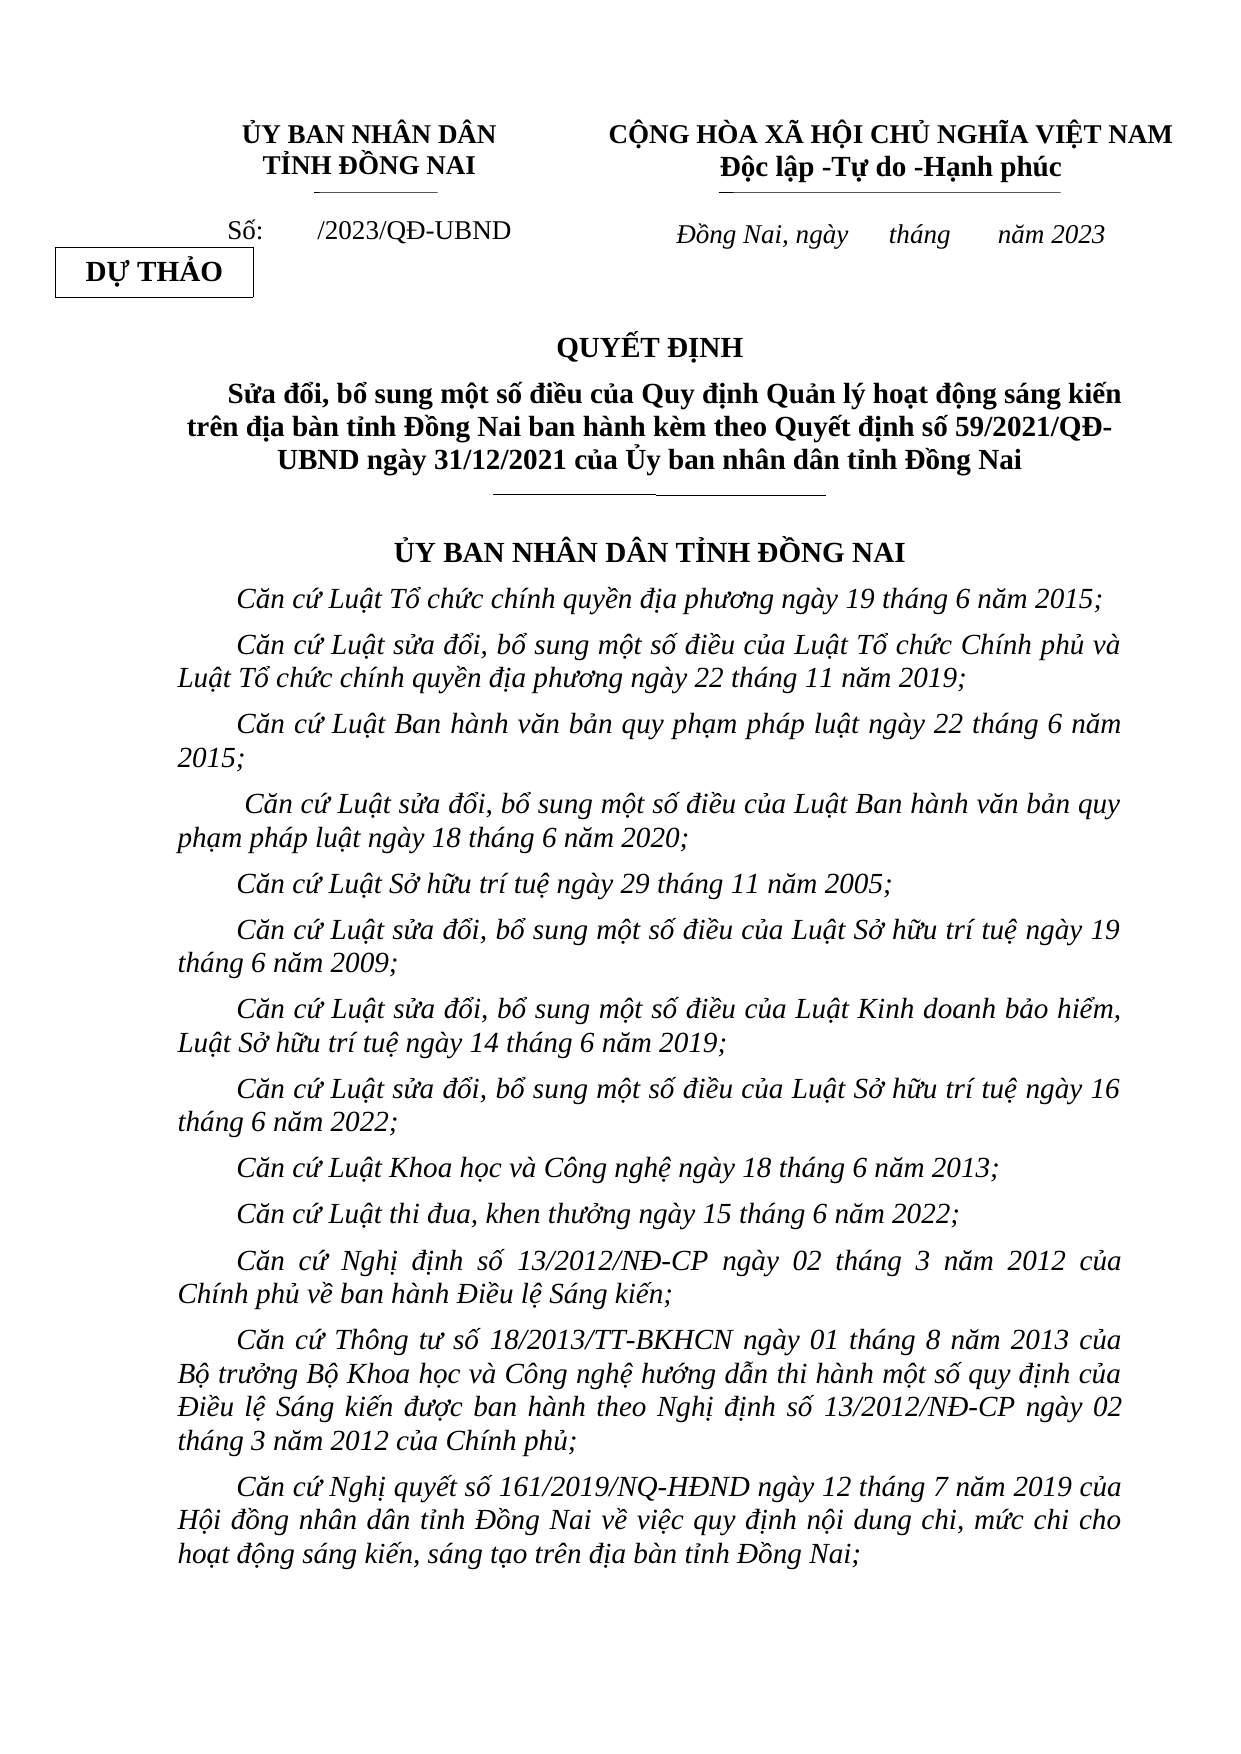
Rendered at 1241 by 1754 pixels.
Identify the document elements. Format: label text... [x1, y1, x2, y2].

text Căn cứ Luật Sở hữu trí tuệ ngày 29 tháng 11 năm 2005; [177, 866, 1122, 899]
text Căn cứ Luật sửa đổi, bổ sung một số điều của Luật Tổ chức Chính phủ và Luật Tổ chức chính quyền địa phương ngày 22 tháng 11 năm 2019; [177, 627, 1122, 694]
table_cell Đồng Nai, ngày tháng năm 2023 [591, 214, 1191, 297]
text Căn cứ Luật sửa đổi, bổ sung một số điều của Luật Kinh doanh bảo hiểm, Luật Sở hữu trí tuệ ngày 14 tháng 6 năm 2019; [177, 991, 1122, 1058]
text Căn cứ Luật sửa đổi, bổ sung một số điều của Luật Sở hữu trí tuệ ngày 19 tháng 6 năm 2009; [177, 912, 1122, 979]
text Căn cứ Thông tư số 18/2013/TT-BKHCN ngày 01 tháng 8 năm 2013 của Bộ trưởng Bộ Khoa học và Công nghệ hướng dẫn thi hành một số quy định của Điều lệ Sáng kiến được ban hành theo Nghị định số 13/2012/NĐ-CP ngày 02 tháng 3 năm 2012 của Chính phủ; [177, 1322, 1122, 1456]
text ỦY BAN NHÂN DÂN TỈNH ĐỒNG NAI [177, 535, 1122, 568]
text Căn cứ Luật sửa đổi, bổ sung một số điều của Luật Ban hành văn bản quy phạm pháp luật ngày 18 tháng 6 năm 2020; [177, 786, 1122, 853]
text Căn cứ Luật Ban hành văn bản quy phạm pháp luật ngày 22 tháng 6 năm 2015; [177, 707, 1122, 774]
text Căn cứ Luật Tổ chức chính quyền địa phương ngày 19 tháng 6 năm 2015; [177, 581, 1122, 614]
text QUYẾT ĐỊNH [177, 330, 1122, 364]
text Căn cứ Luật sửa đổi, bổ sung một số điều của Luật Sở hữu trí tuệ ngày 16 tháng 6 năm 2022; [177, 1071, 1122, 1138]
table_header CỘNG HÒA XÃ HỘI CHỦ NGHĨA VIỆT NAM Độc lập -Tự do -Hạnh phúc [591, 118, 1191, 214]
text Căn cứ Nghị định số 13/2012/NĐ-CP ngày 02 tháng 3 năm 2012 của Chính phủ về ban hành Điều lệ Sáng kiến; [177, 1243, 1122, 1310]
text Sửa đổi, bổ sung một số điều của Quy định Quản lý hoạt động sáng kiến trên địa bàn tỉnh Đồng Nai ban hành kèm theo Quyết định số 59/2021/QĐ-UBND ngày 31/12/2021 của Ủy ban nhân dân tỉnh Đồng Nai [177, 376, 1122, 476]
text Căn cứ Luật thi đua, khen thưởng ngày 15 tháng 6 năm 2022; [177, 1197, 1122, 1230]
table_cell Số: /2023/QĐ-UBND [148, 214, 591, 297]
text Căn cứ Luật Khoa học và Công nghệ ngày 18 tháng 6 năm 2013; [177, 1151, 1122, 1184]
text Căn cứ Nghị quyết số 161/2019/NQ-HĐND ngày 12 tháng 7 năm 2019 của Hội đồng nhân dân tỉnh Đồng Nai về việc quy định nội dung chi, mức chi cho hoạt động sáng kiến, sáng tạo trên địa bàn tỉnh Đồng Nai; [177, 1469, 1122, 1569]
table_header ỦY BAN NHÂN DÂN TỈNH ĐỒNG NAI [148, 118, 591, 214]
